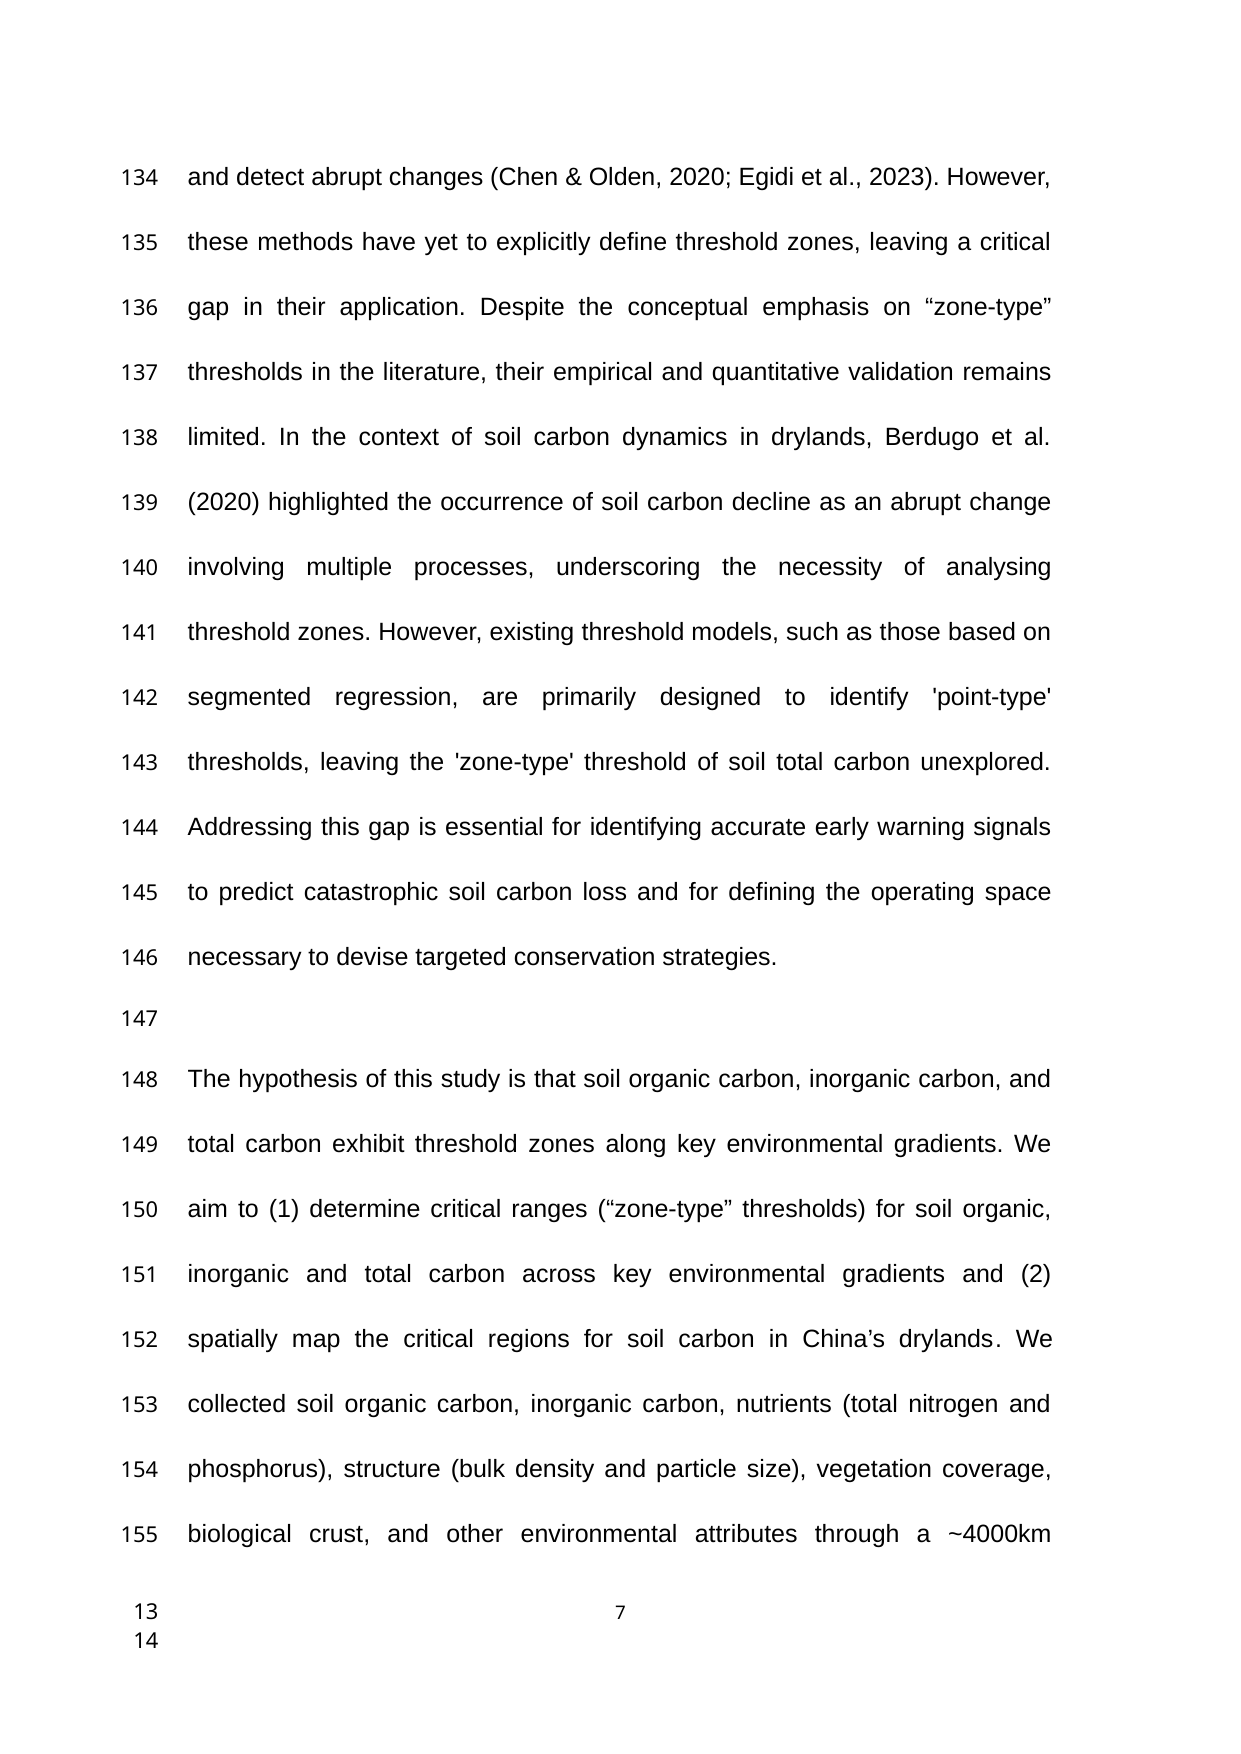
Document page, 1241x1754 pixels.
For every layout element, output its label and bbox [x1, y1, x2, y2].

text [187, 1062, 1053, 1550]
text [187, 160, 1053, 972]
